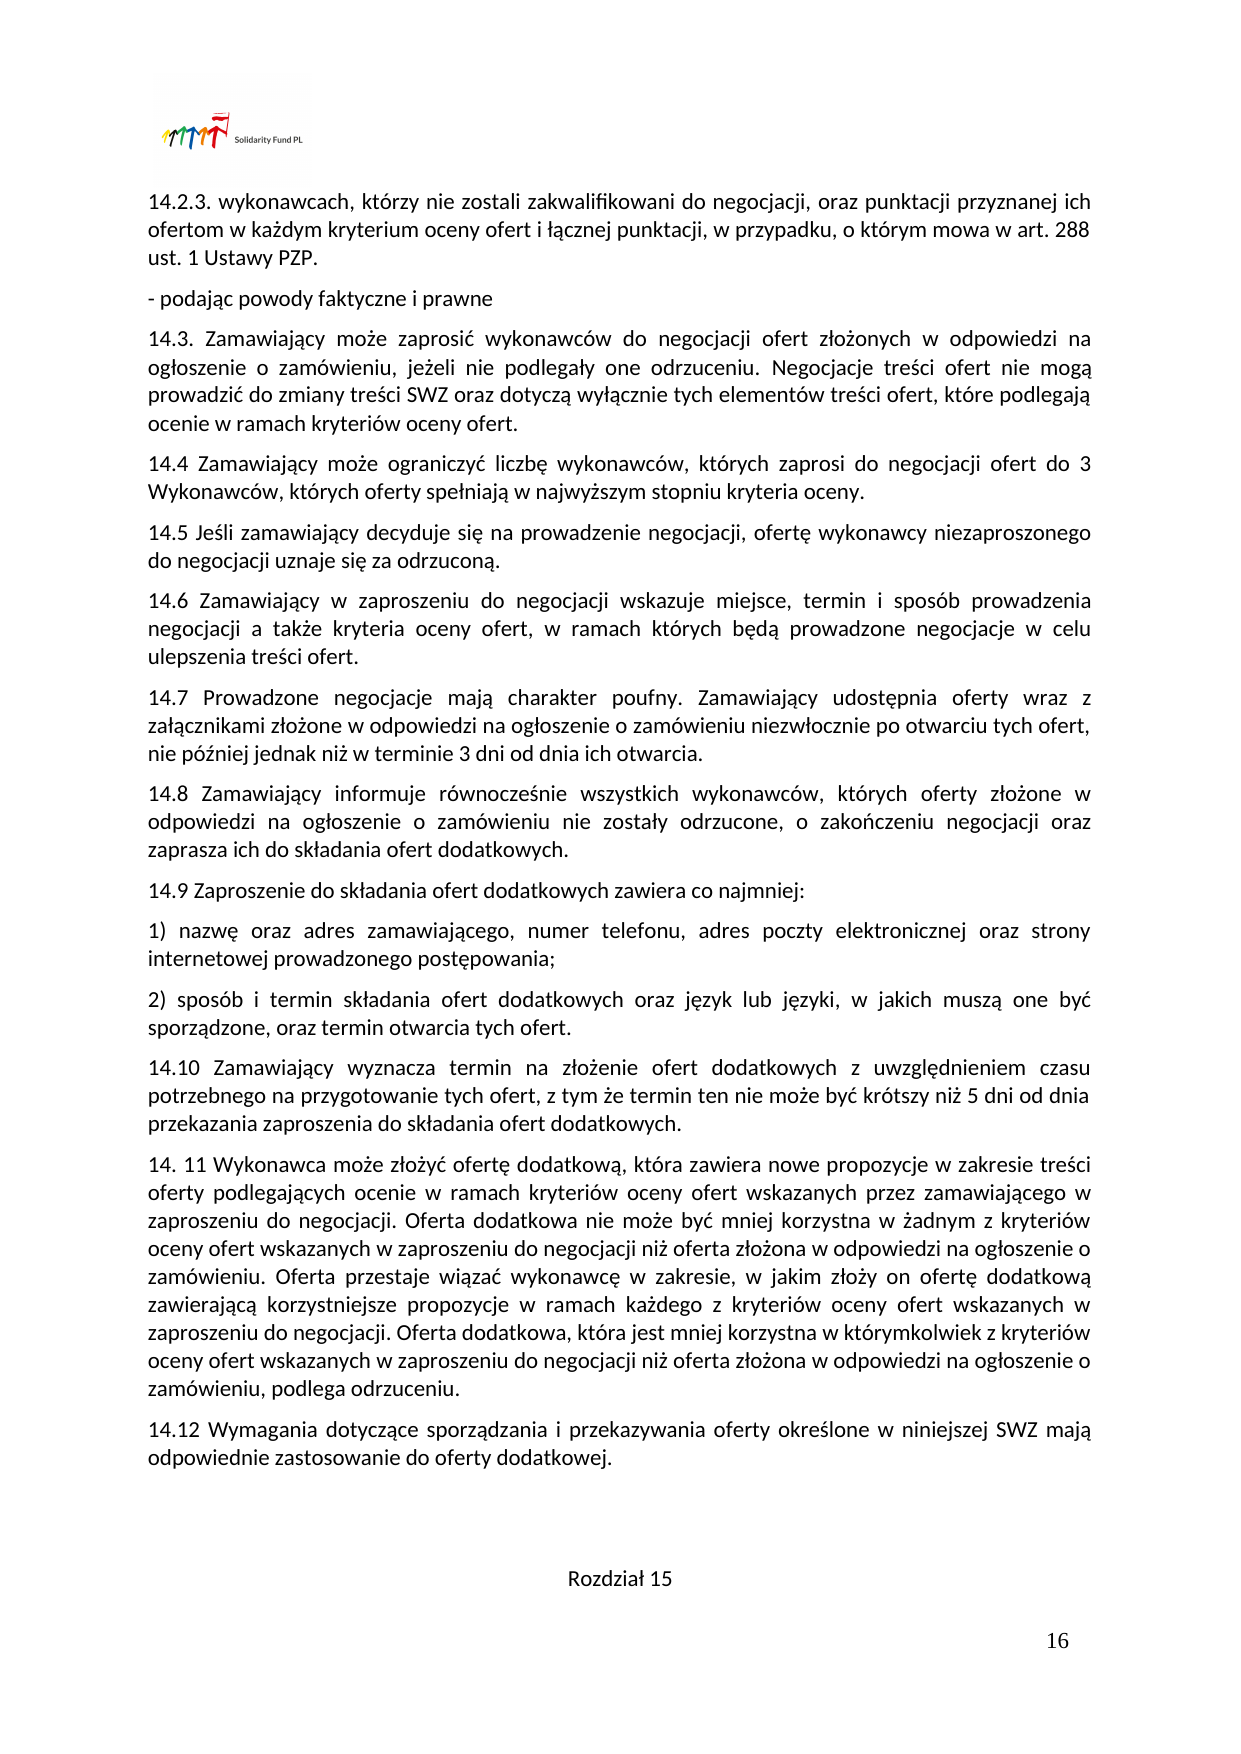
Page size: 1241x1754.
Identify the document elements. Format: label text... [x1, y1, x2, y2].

text 14. 11 Wykonawca może złożyć ofertę dodatkową, która zawiera nowe propozycje w zakresie treści oferty podlegających ocenie w ramach kryteriów oceny ofert wskazanych przez zamawiającego w zaproszeniu do negocjacji. Oferta dodatkowa nie może być mniej korzystna w żadnym z kryteriów oceny ofert wskazanych w zaproszeniu do negocjacji niż oferta złożona w odpowiedzi na ogłoszenie o zamówieniu. Oferta przestaje wiązać wykonawcę w zakresie, w jakim złoży on ofertę dodatkową zawierającą korzystniejsze propozycje w ramach każdego z kryteriów oceny ofert wskazanych w zaproszeniu do negocjacji. Oferta dodatkowa, która jest mniej korzystna w którymkolwiek z kryteriów oceny ofert wskazanych w zaproszeniu do negocjacji niż oferta złożona w odpowiedzi na ogłoszenie o zamówieniu, podlega odrzuceniu. [148, 1150, 1093, 1402]
text 2) sposób i termin składania ofert dodatkowych oraz język lub języki, w jakich muszą one być sporządzone, oraz termin otwarcia tych ofert. [148, 985, 1093, 1041]
text 14.3. Zamawiający może zaprosić wykonawców do negocjacji ofert złożonych w odpowiedzi na ogłoszenie o zamówieniu, jeżeli nie podlegały one odrzuceniu. Negocjacje treści ofert nie mogą prowadzić do zmiany treści SWZ oraz dotyczą wyłącznie tych elementów treści ofert, które podlegają ocenie w ramach kryteriów oceny ofert. [148, 324, 1093, 437]
text 14.7 Prowadzone negocjacje mają charakter poufny. Zamawiający udostępnia oferty wraz z załącznikami złożone w odpowiedzi na ogłoszenie o zamówieniu niezwłocznie po otwarciu tych ofert, nie później jednak niż w terminie 3 dni od dnia ich otwarcia. [148, 683, 1093, 767]
text 14.4 Zamawiający może ograniczyć liczbę wykonawców, których zaprosi do negocjacji ofert do 3 Wykonawców, których oferty spełniają w najwyższym stopniu kryteria oceny. [148, 449, 1093, 505]
text Rozdział 15 [148, 1564, 1093, 1592]
text 1) nazwę oraz adres zamawiającego, numer telefonu, adres poczty elektronicznej oraz strony internetowej prowadzonego postępowania; [148, 916, 1093, 972]
text - podając powody faktyczne i prawne [148, 284, 1093, 312]
text 14.5 Jeśli zamawiający decyduje się na prowadzenie negocjacji, ofertę wykonawcy niezaproszonego do negocjacji uznaje się za odrzuconą. [148, 518, 1093, 574]
text 14.9 Zaproszenie do składania ofert dodatkowych zawiera co najmniej: [148, 876, 1093, 904]
picture [152, 73, 312, 188]
text 14.6 Zamawiający w zaproszeniu do negocjacji wskazuje miejsce, termin i sposób prowadzenia negocjacji a także kryteria oceny ofert, w ramach których będą prowadzone negocjacje w celu ulepszenia treści ofert. [148, 586, 1093, 670]
text 14.12 Wymagania dotyczące sporządzania i przekazywania oferty określone w niniejszej SWZ mają odpowiednie zastosowanie do oferty dodatkowej. [148, 1415, 1093, 1471]
text 14.10 Zamawiający wyznacza termin na złożenie ofert dodatkowych z uwzględnieniem czasu potrzebnego na przygotowanie tych ofert, z tym że termin ten nie może być krótszy niż 5 dni od dnia przekazania zaproszenia do składania ofert dodatkowych. [148, 1053, 1093, 1138]
text 14.8 Zamawiający informuje równocześnie wszystkich wykonawców, których oferty złożone w odpowiedzi na ogłoszenie o zamówieniu nie zostały odrzucone, o zakończeniu negocjacji oraz zaprasza ich do składania ofert dodatkowych. [148, 779, 1093, 863]
text 14.2.3. wykonawcach, którzy nie zostali zakwalifikowani do negocjacji, oraz punktacji przyznanej ich ofertom w każdym kryterium oceny ofert i łącznej punktacji, w przypadku, o którym mowa w art. 288 ust. 1 Ustawy PZP. [148, 187, 1093, 272]
